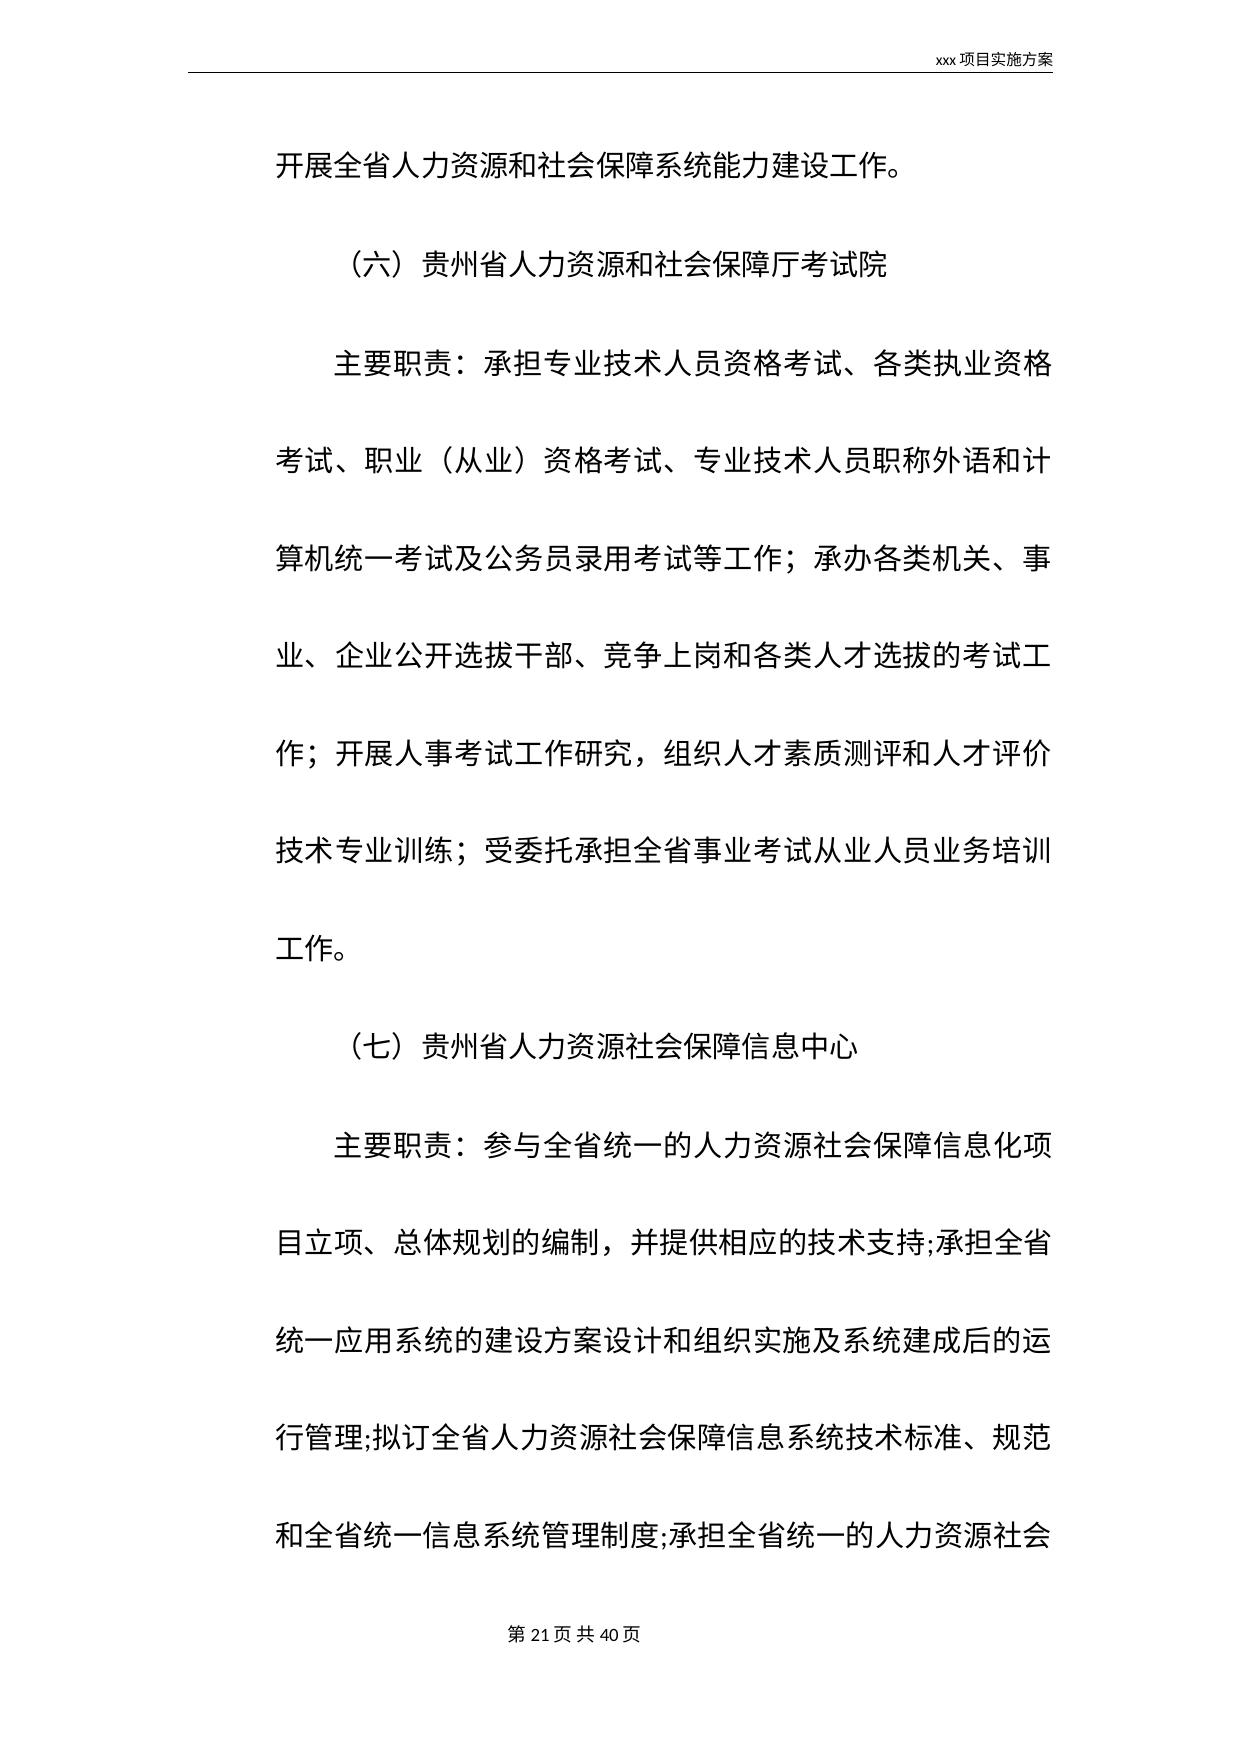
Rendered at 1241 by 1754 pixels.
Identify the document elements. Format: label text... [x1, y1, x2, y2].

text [275, 1111, 1053, 1566]
text 主要职责：承担专业技术人员资格考试、各类执业资格考试、职业（从业）资格考试、专业技术人员职称外语和计算机统一考试及公务员录用考试等工作；承办各类机关、事业、企业公开选拔干部、竞争上岗和各类人才选拔的考试工作；开展人事考试工作研究，组织人才素质测评和人才评价技术专业训练；受委托承担全省事业考试从业人员业务培训工作。 [275, 329, 1053, 979]
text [275, 132, 1053, 197]
text （七）贵州省人力资源社会保障信息中心 [275, 1012, 1053, 1077]
text （六）贵州省人力资源和社会保障厅考试院 [275, 230, 1053, 295]
